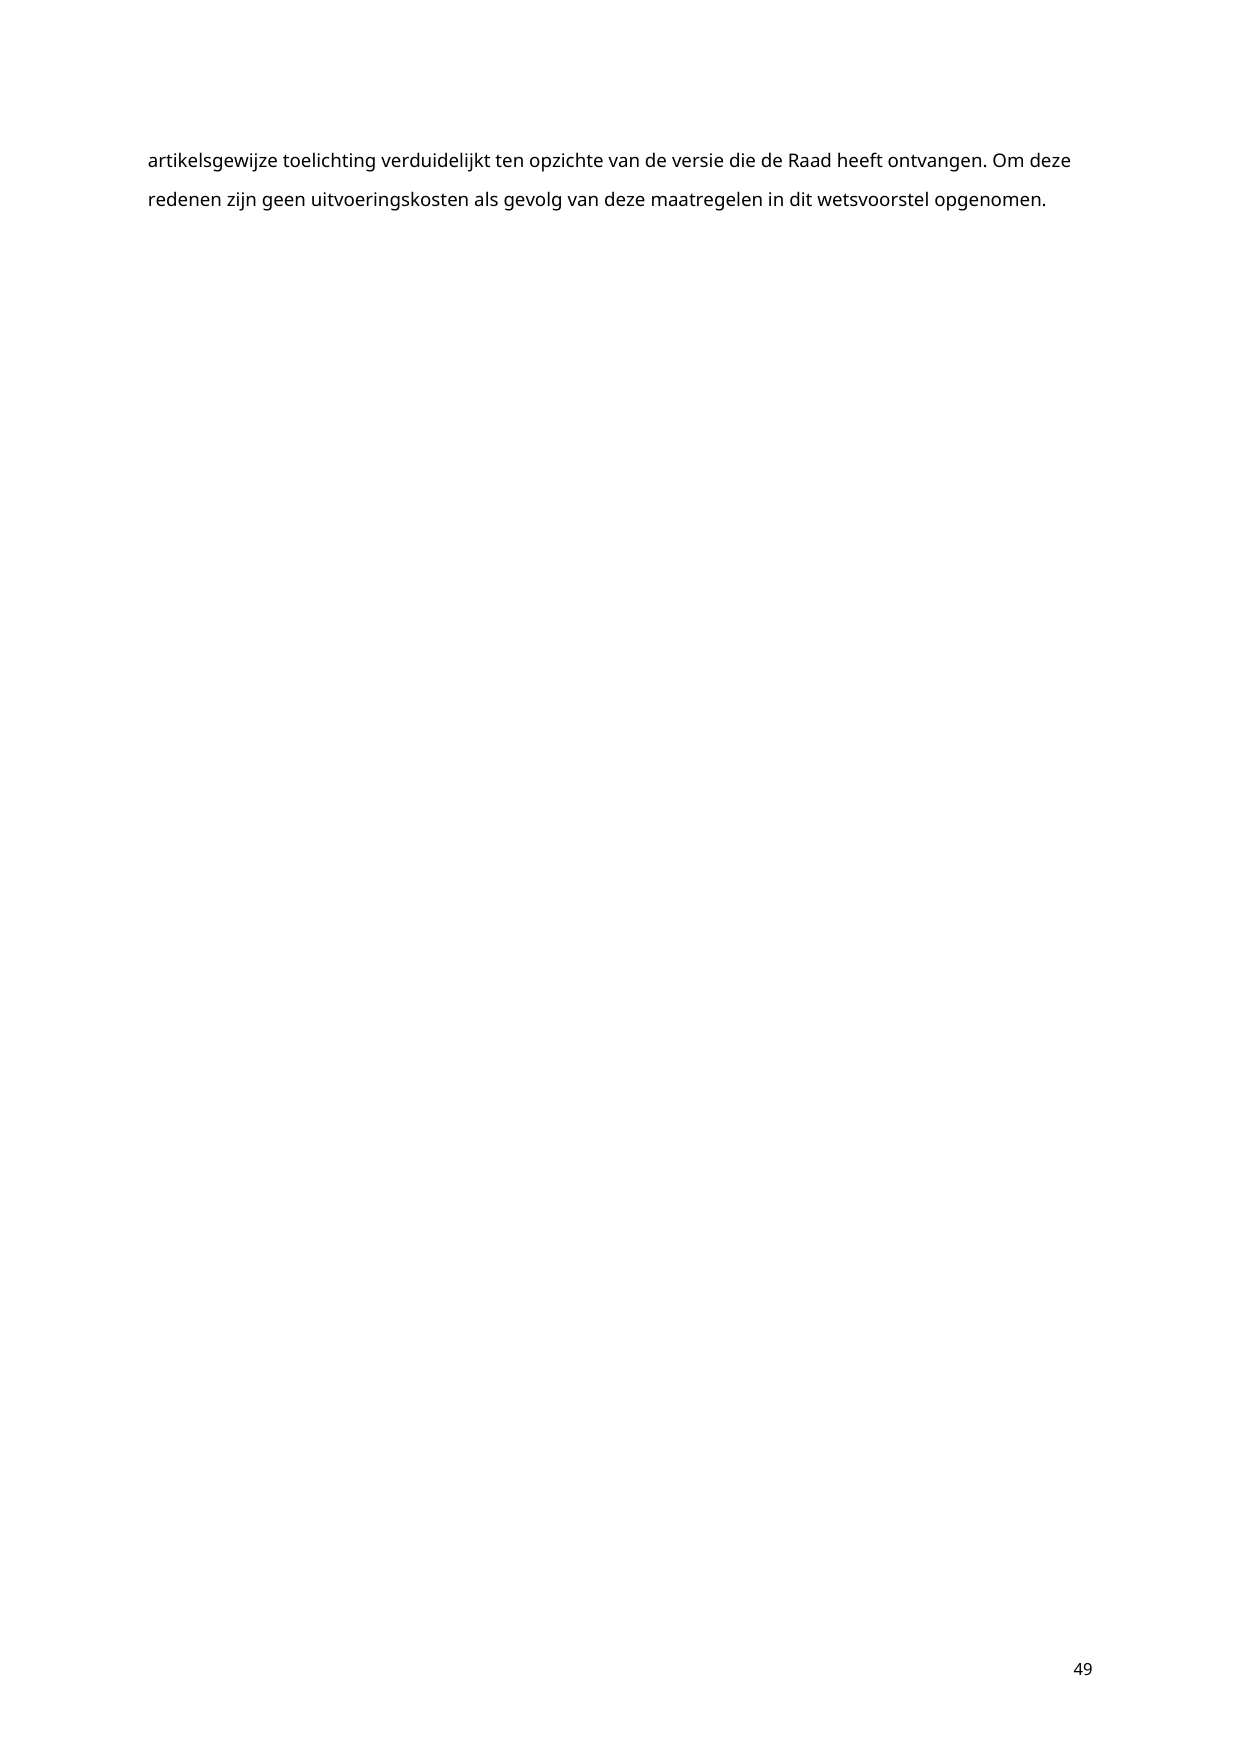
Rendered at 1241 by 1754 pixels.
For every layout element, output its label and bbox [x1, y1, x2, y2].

text [148, 148, 1092, 211]
